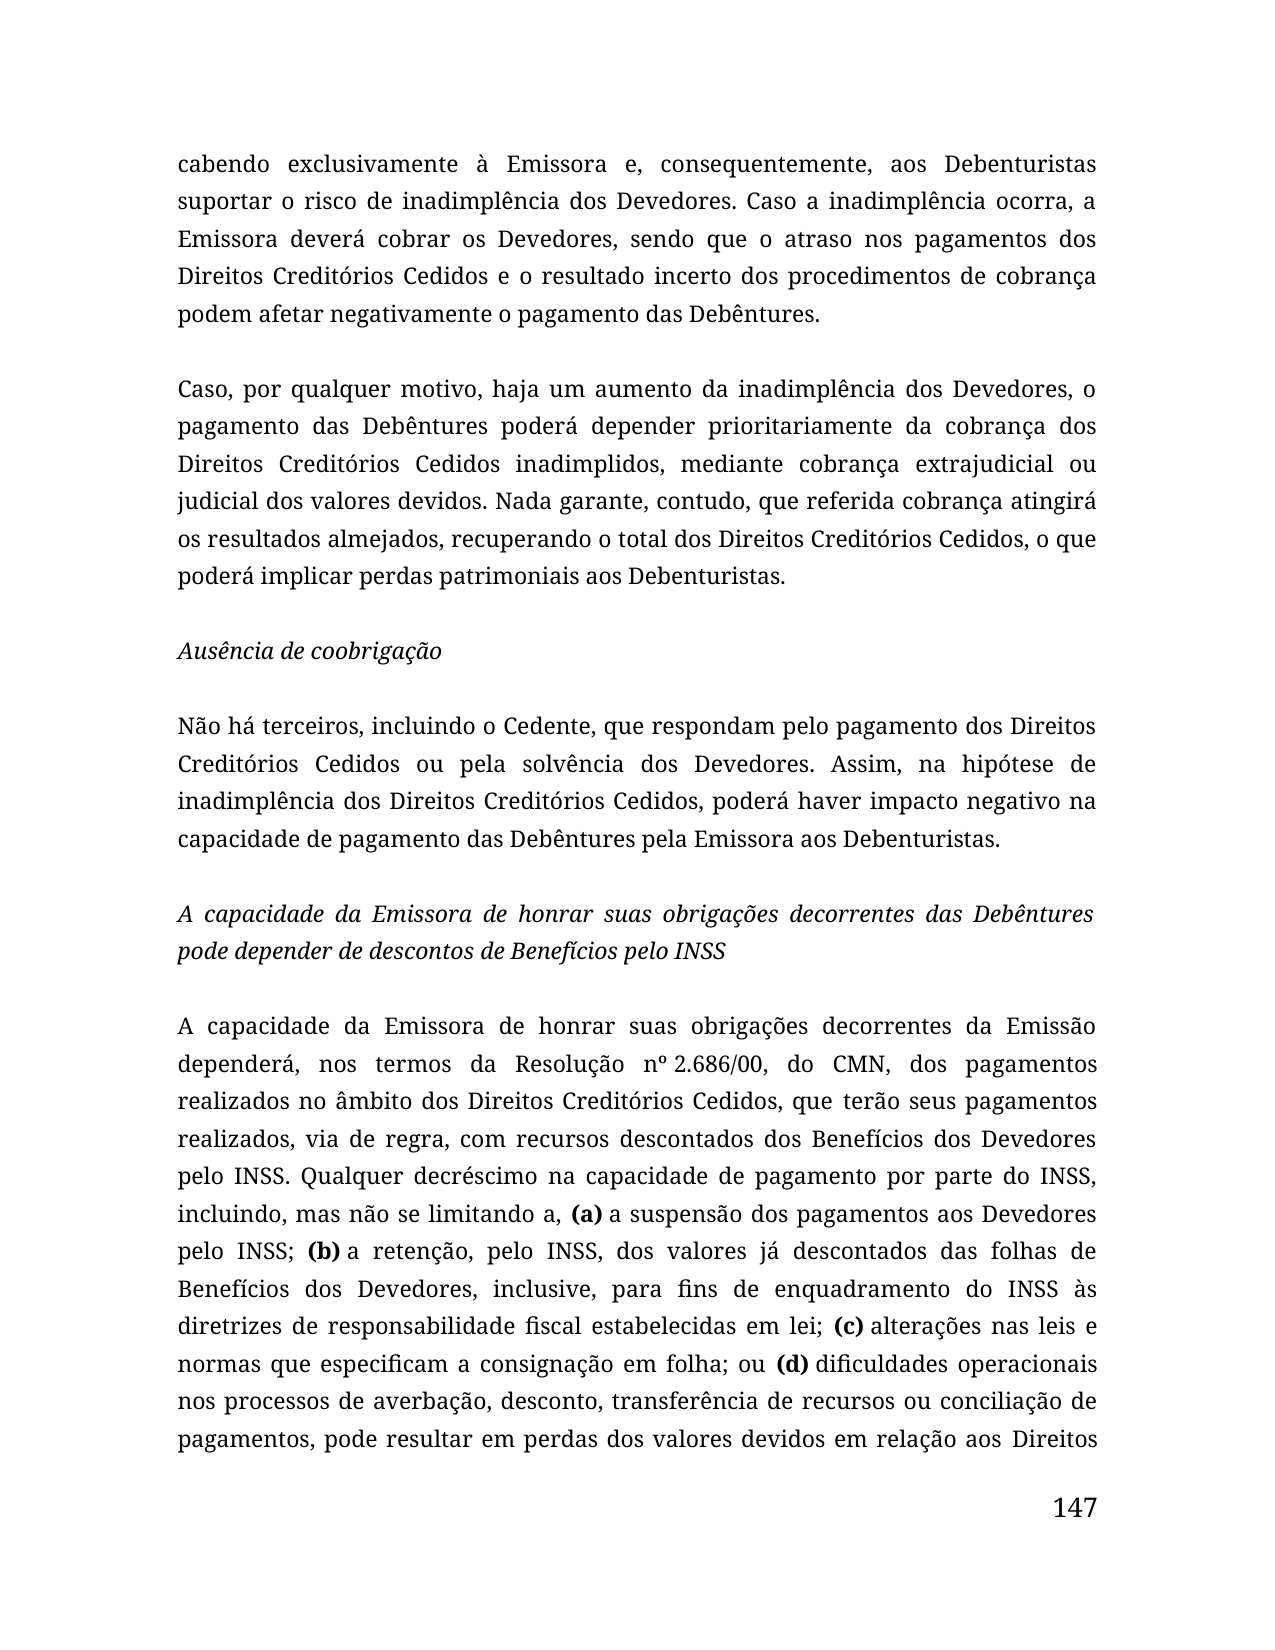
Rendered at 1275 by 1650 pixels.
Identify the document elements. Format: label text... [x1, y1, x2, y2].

text Não há terceiros, incluindo o Cedente, que respondam pelo pagamento dos Direitos Creditórios Cedidos ou pela solvência dos Devedores. Assim, na hipótese de inadimplência dos Direitos Creditórios Cedidos, poderá haver impacto negativo na capacidade de pagamento das Debêntures pela Emissora aos Debenturistas. [177, 710, 1098, 854]
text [177, 1010, 1098, 1454]
text A capacidade da Emissora de honrar suas obrigações decorrentes das Debêntures pode depender de descontos de Benefícios pelo INSS [177, 898, 1098, 966]
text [177, 148, 1098, 329]
text Ausência de coobrigação [177, 635, 1098, 666]
text Caso, por qualquer motivo, haja um aumento da inadimplência dos Devedores, o pagamento das Debêntures poderá depender prioritariamente da cobrança dos Direitos Creditórios Cedidos inadimplidos, mediante cobrança extrajudicial ou judicial dos valores devidos. Nada garante, contudo, que referida cobrança atingirá os resultados almejados, recuperando o total dos Direitos Creditórios Cedidos, o que poderá implicar perdas patrimoniais aos Debenturistas. [177, 373, 1098, 591]
